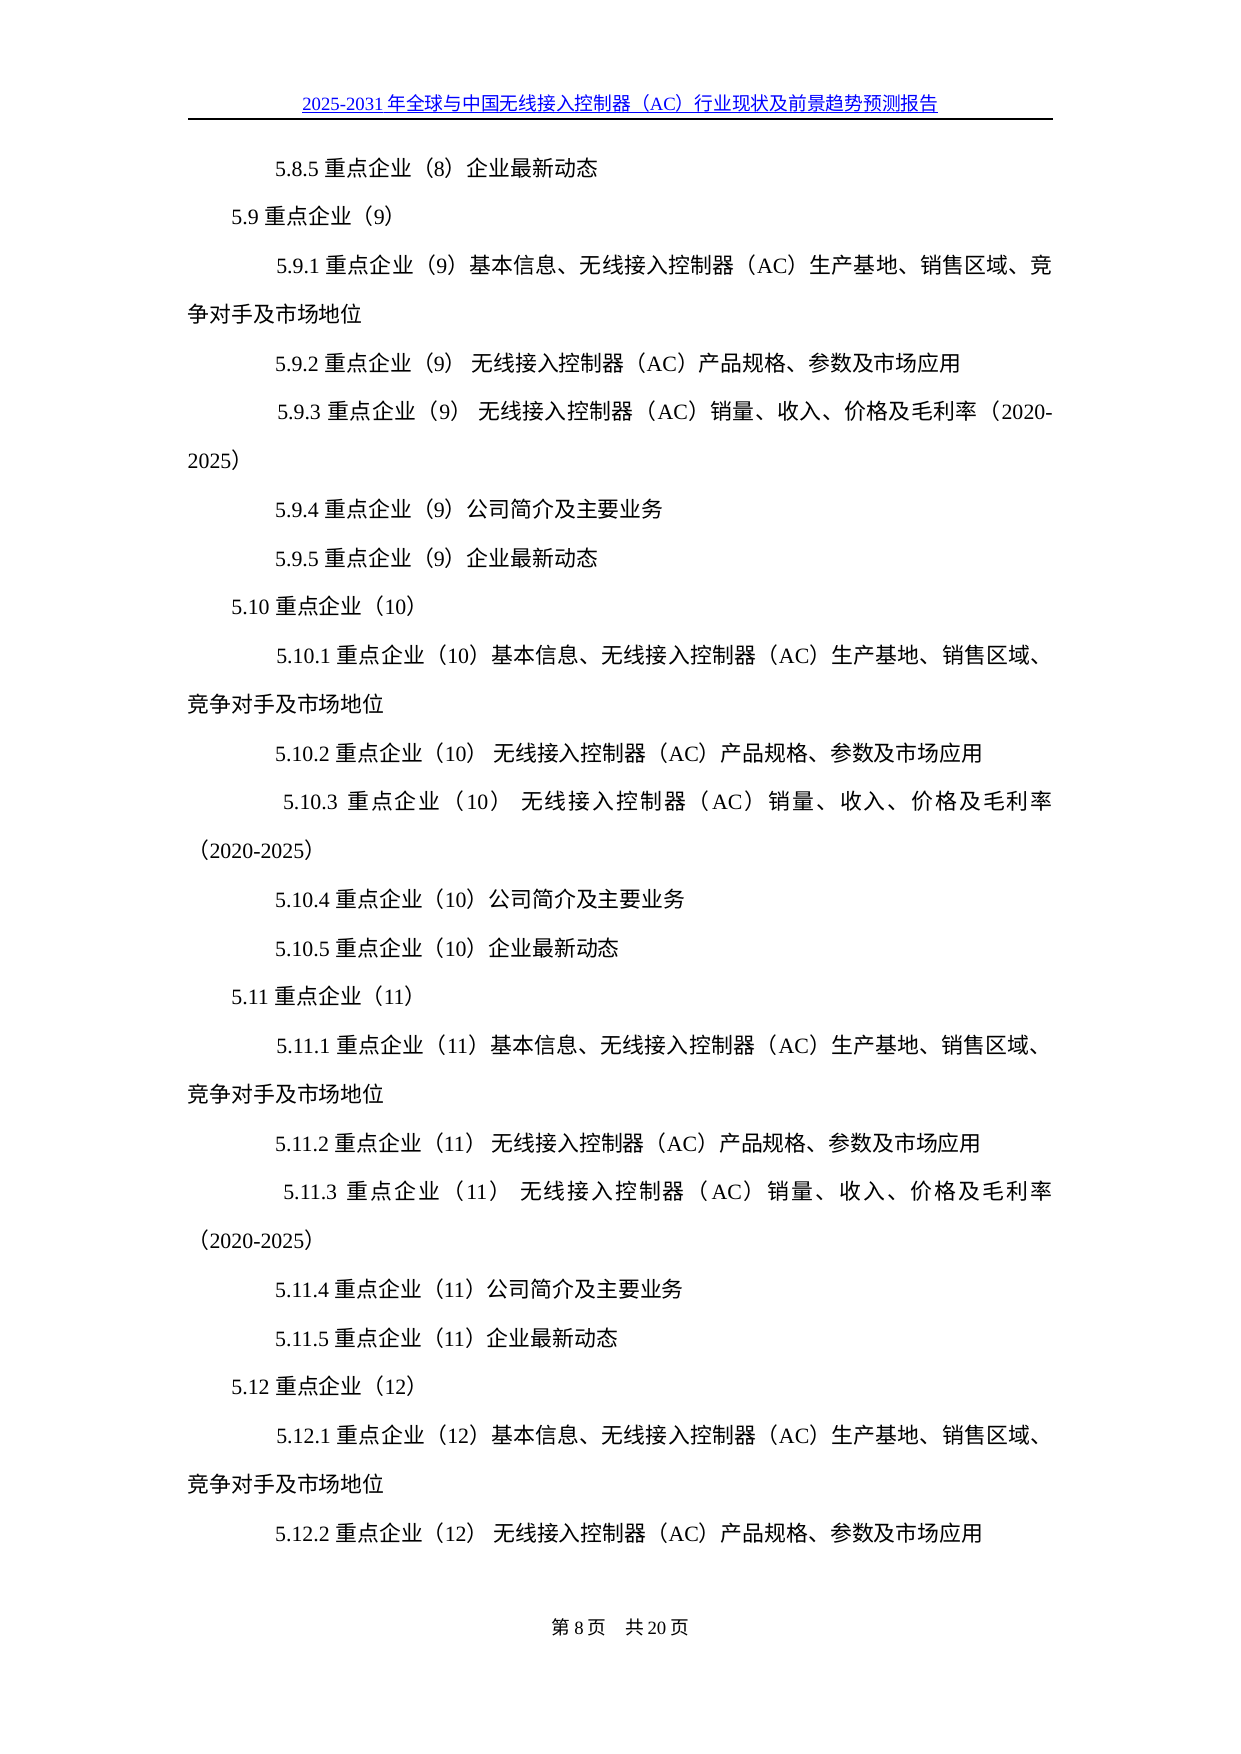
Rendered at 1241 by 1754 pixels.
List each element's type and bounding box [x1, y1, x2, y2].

text [187, 150, 1053, 1548]
